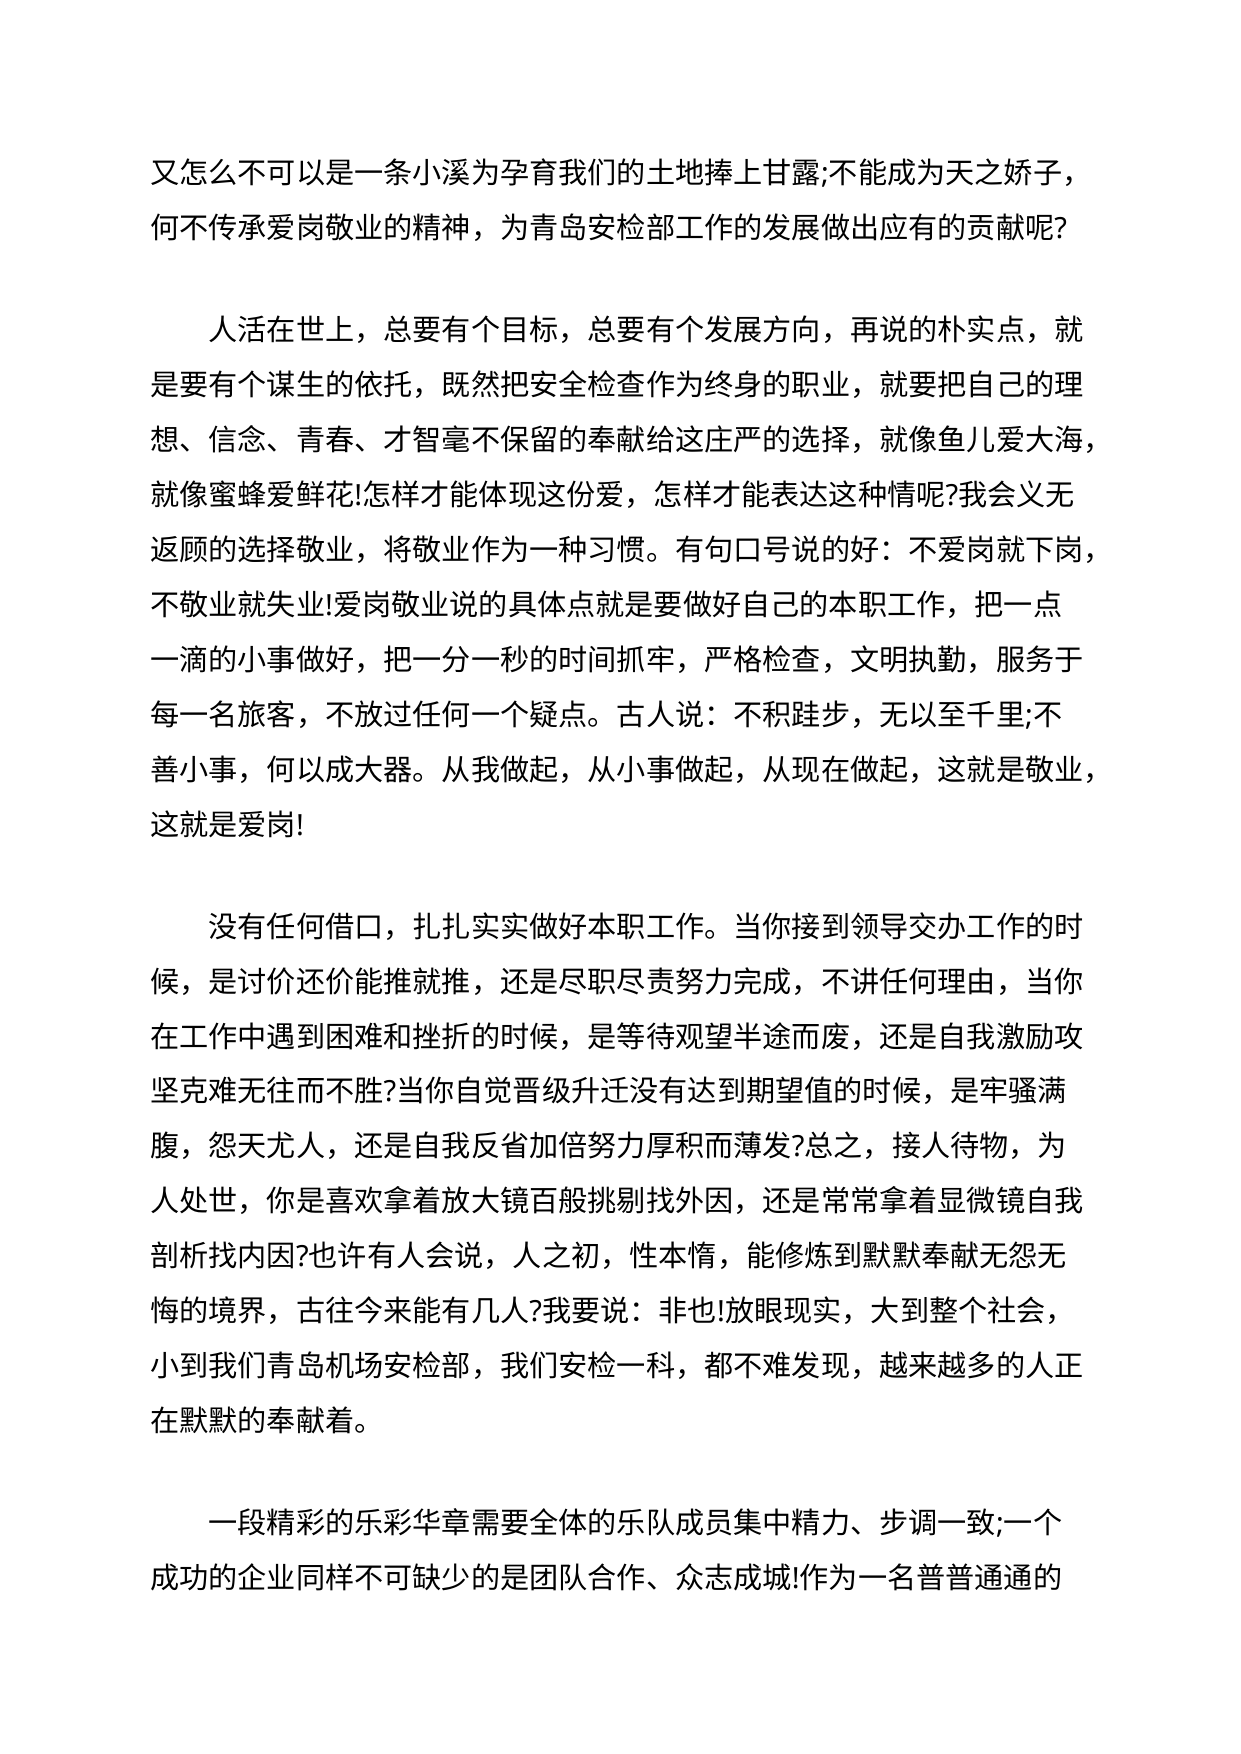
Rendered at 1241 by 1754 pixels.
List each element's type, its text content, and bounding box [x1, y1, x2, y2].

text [150, 1499, 1090, 1597]
text 人活在世上，总要有个目标，总要有个发展方向，再说的朴实点，就是要有个谋生的依托，既然把安全检查作为终身的职业，就要把自己的理想、信念、青春、才智毫不保留的奉献给这庄严的选择，就像鱼儿爱大海，就像蜜蜂爱鲜花!怎样才能体现这份爱，怎样才能表达这种情呢?我会义无返顾的选择敬业，将敬业作为一种习惯。有句口号说的好：不爱岗就下岗，不敬业就失业!爱岗敬业说的具体点就是要做好自己的本职工作，把一点一滴的小事做好，把一分一秒的时间抓牢，严格检查，文明执勤，服务于每一名旅客，不放过任何一个疑点。古人说：不积跬步，无以至千里;不善小事，何以成大器。从我做起，从小事做起，从现在做起，这就是敬业，这就是爱岗! [150, 307, 1090, 844]
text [150, 150, 1090, 247]
text 没有任何借口，扎扎实实做好本职工作。当你接到领导交办工作的时候，是讨价还价能推就推，还是尽职尽责努力完成，不讲任何理由，当你在工作中遇到困难和挫折的时候，是等待观望半途而废，还是自我激励攻坚克难无往而不胜?当你自觉晋级升迁没有达到期望值的时候，是牢骚满腹，怨天尤人，还是自我反省加倍努力厚积而薄发?总之，接人待物，为人处世，你是喜欢拿着放大镜百般挑剔找外因，还是常常拿着显微镜自我剖析找内因?也许有人会说，人之初，性本惰，能修炼到默默奉献无怨无悔的境界，古往今来能有几人?我要说：非也!放眼现实，大到整个社会，小到我们青岛机场安检部，我们安检一科，都不难发现，越来越多的人正在默默的奉献着。 [150, 903, 1090, 1440]
